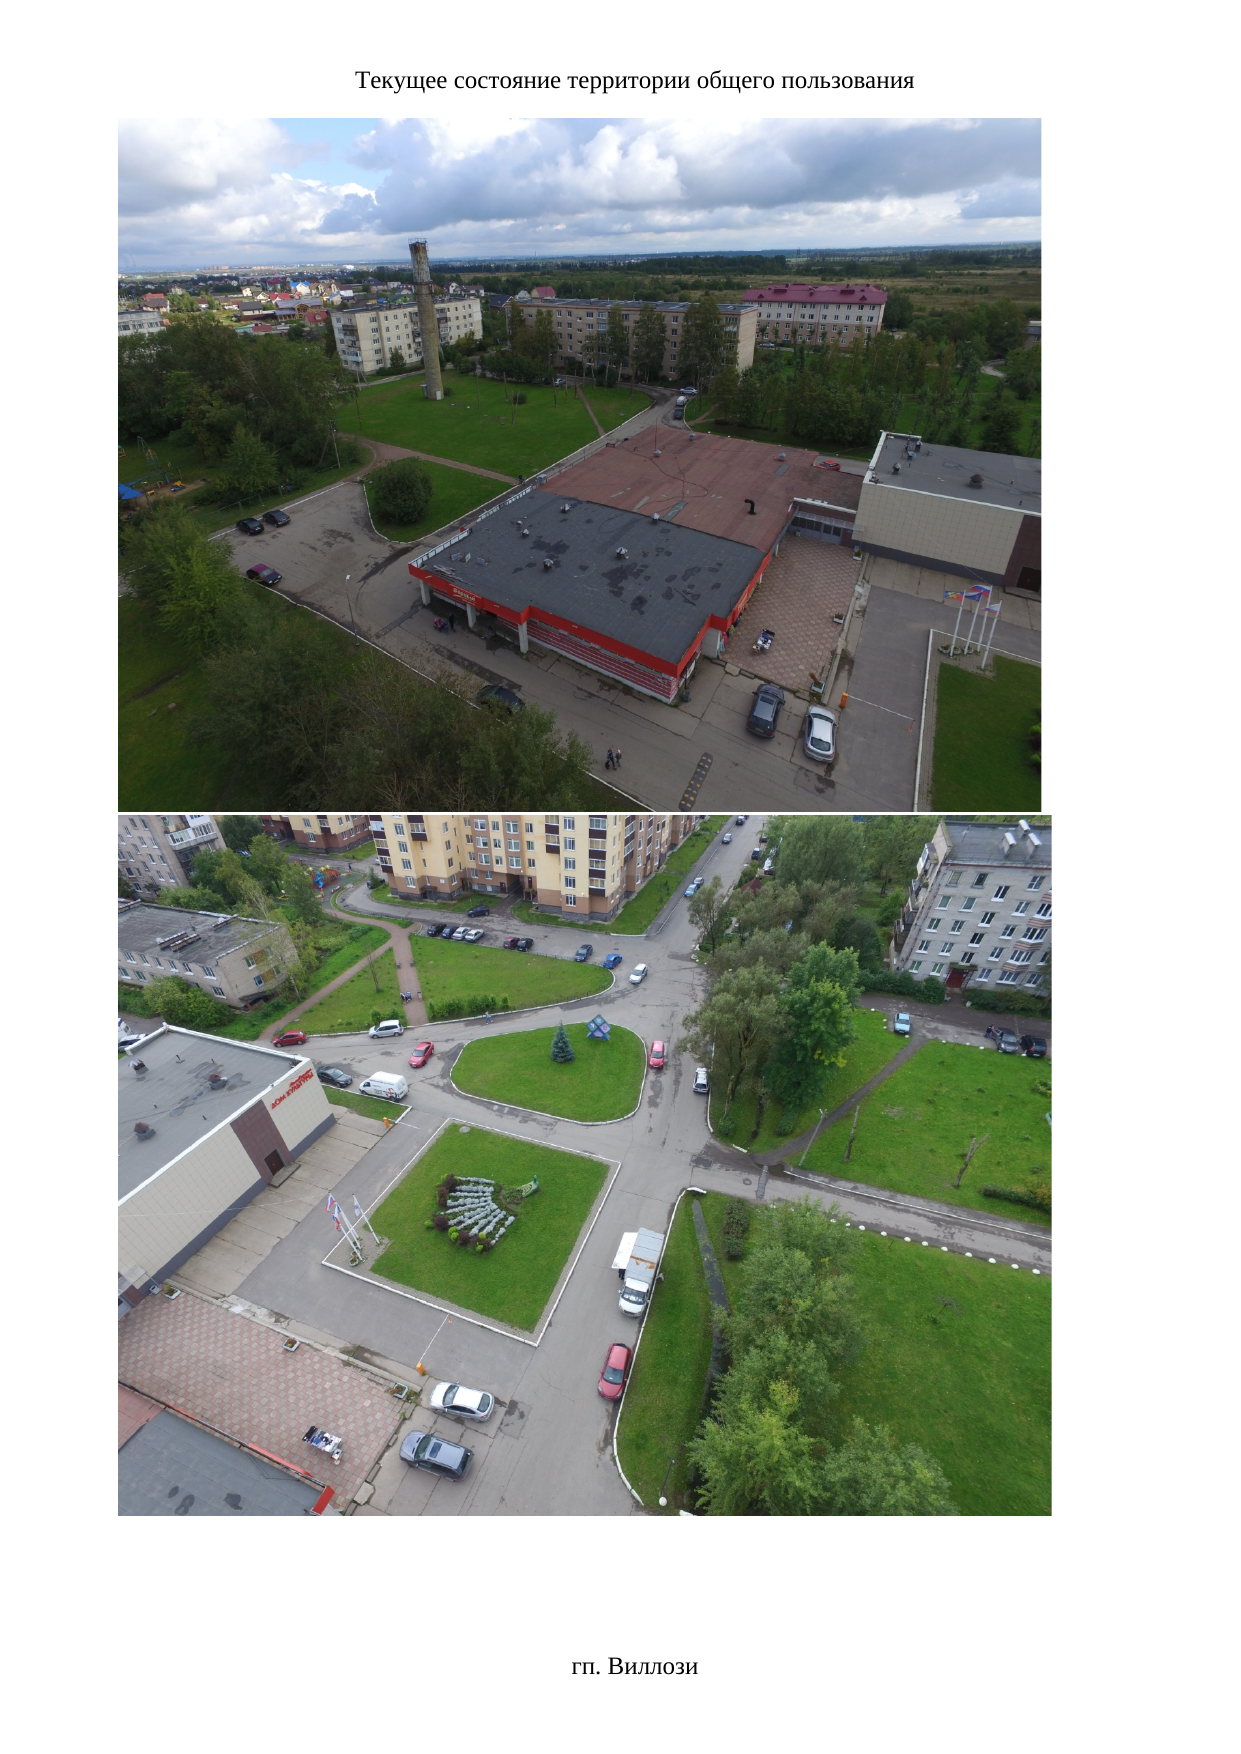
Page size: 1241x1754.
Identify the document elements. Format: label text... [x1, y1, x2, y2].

text Текущее состояние территории общего пользования [118, 65, 1152, 94]
picture [118, 118, 1042, 812]
picture [118, 815, 1052, 1516]
